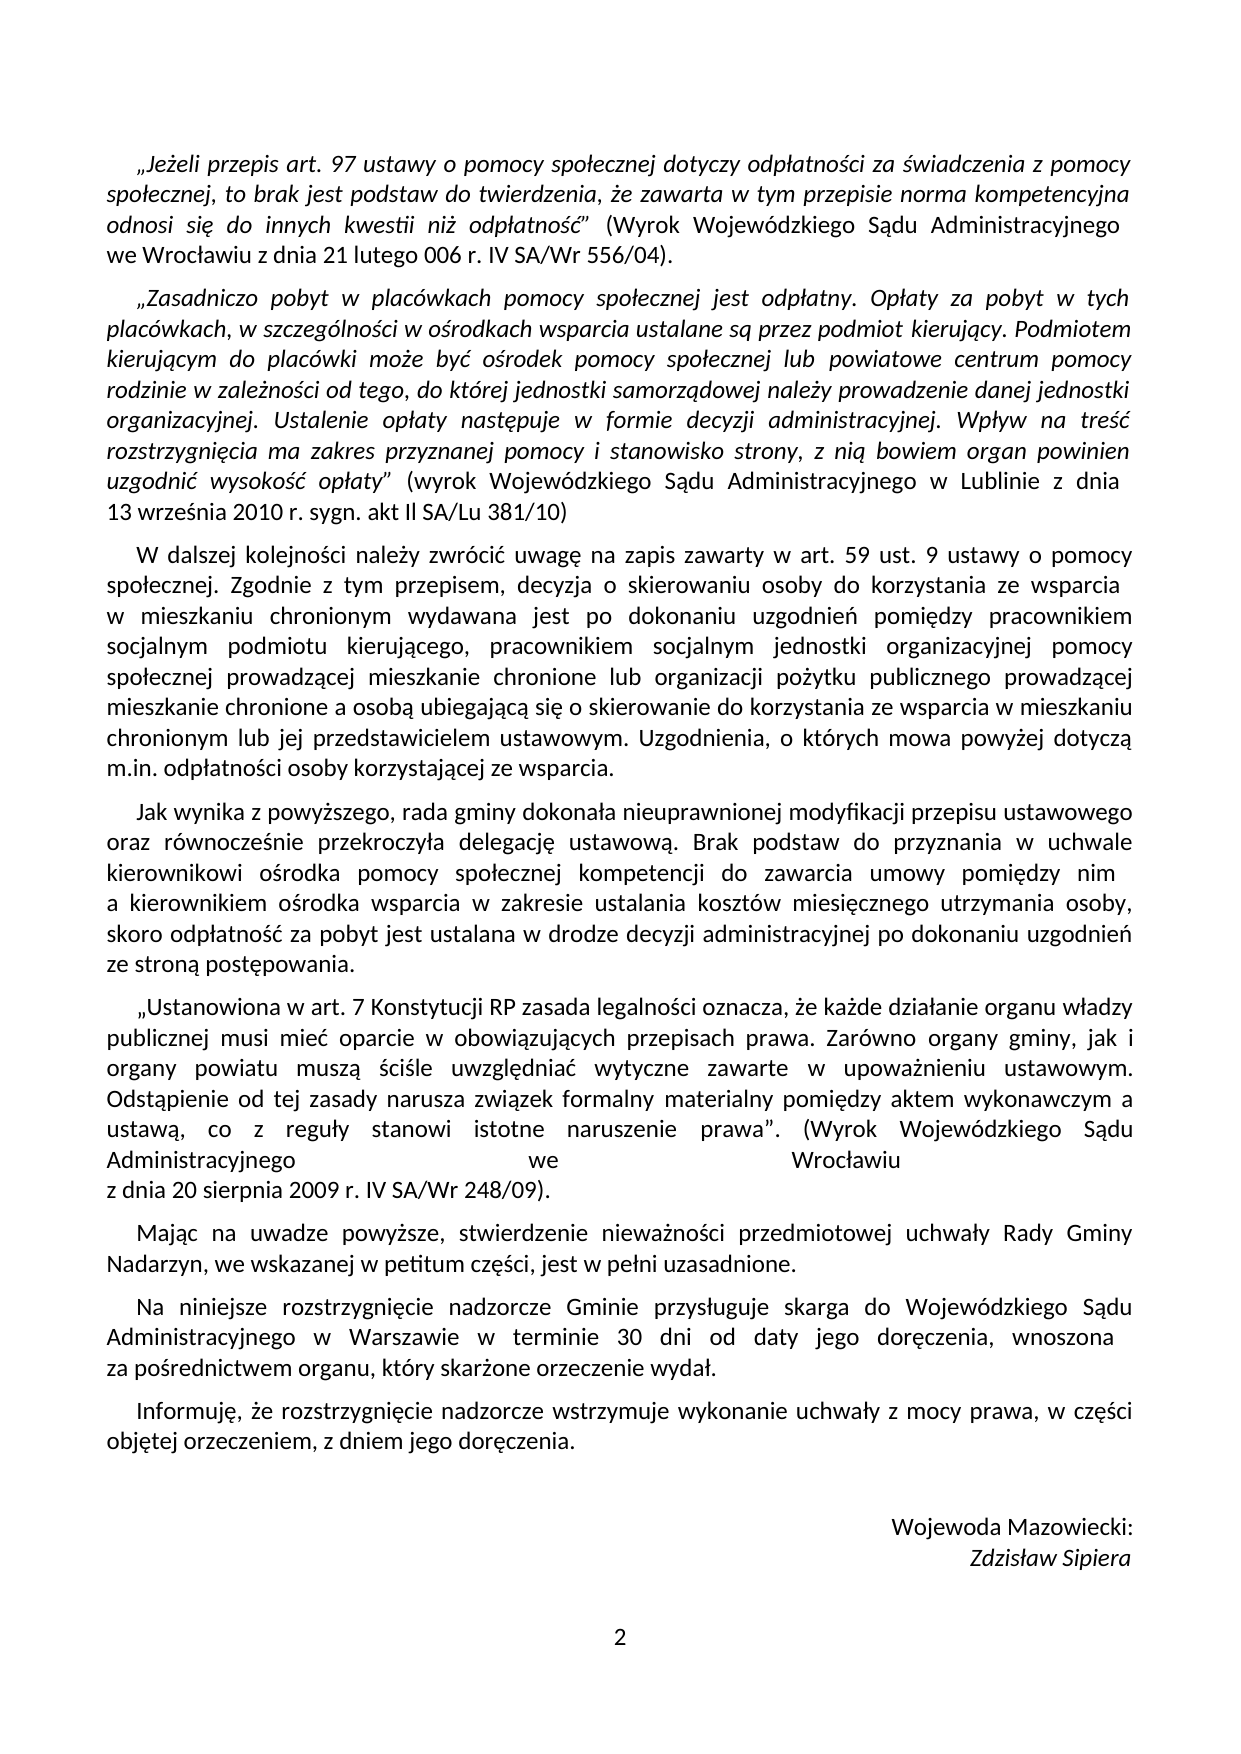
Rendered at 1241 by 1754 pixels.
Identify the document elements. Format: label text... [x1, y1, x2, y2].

text Mając na uwadze powyższe, stwierdzenie nieważności przedmiotowej uchwały Rady Gminy Nadarzyn, we wskazanej w petitum części, jest w pełni uzasadnione. [106, 1217, 1134, 1278]
text W dalszej kolejności należy zwrócić uwagę na zapis zawarty w art. 59 ust. 9 ustawy o pomocy społecznej. Zgodnie z tym przepisem, decyzja o skierowaniu osoby do korzystania ze wsparcia w mieszkaniu chronionym wydawana jest po dokonaniu uzgodnień pomiędzy pracownikiem socjalnym podmiotu kierującego, pracownikiem socjalnym jednostki organizacyjnej pomocy społecznej prowadzącej mieszkanie chronione lub organizacji pożytku publicznego prowadzącej mieszkanie chronione a osobą ubiegającą się o skierowanie do korzystania ze wsparcia w mieszkaniu chronionym lub jej przedstawicielem ustawowym. Uzgodnienia, o których mowa powyżej dotyczą m.in. odpłatności osoby korzystającej ze wsparcia. [106, 539, 1134, 783]
text „Zasadniczo pobyt w placówkach pomocy społecznej jest odpłatny. Opłaty za pobyt w tych placówkach, w szczególności w ośrodkach wsparcia ustalane sq przez podmiot kierujący. Podmiotem kierującym do placówki może być ośrodek pomocy społecznej lub powiatowe centrum pomocy rodzinie w zależności od tego, do której jednostki samorządowej należy prowadzenie danej jednostki organizacyjnej. Ustalenie opłaty następuje w formie decyzji administracyjnej. Wpływ na treść rozstrzygnięcia ma zakres przyznanej pomocy i stanowisko strony, z nią bowiem organ powinien uzgodnić wysokość opłaty” (wyrok Wojewódzkiego Sądu Administracyjnego w Lublinie z dnia 13 września 2010 r. sygn. akt Il SA/Lu 381/10) [106, 282, 1134, 526]
text Wojewoda Mazowiecki: Zdzisław Sipiera [106, 1512, 1134, 1573]
text Jak wynika z powyższego, rada gminy dokonała nieuprawnionej modyfikacji przepisu ustawowego oraz równocześnie przekroczyła delegację ustawową. Brak podstaw do przyznania w uchwale kierownikowi ośrodka pomocy społecznej kompetencji do zawarcia umowy pomiędzy nim a kierownikiem ośrodka wsparcia w zakresie ustalania kosztów miesięcznego utrzymania osoby, skoro odpłatność za pobyt jest ustalana w drodze decyzji administracyjnej po dokonaniu uzgodnień ze stroną postępowania. [106, 796, 1134, 979]
text „Ustanowiona w art. 7 Konstytucji RP zasada legalności oznacza, że każde działanie organu władzy publicznej musi mieć oparcie w obowiązujących przepisach prawa. Zarówno organy gminy, jak i organy powiatu muszą ściśle uwzględniać wytyczne zawarte w upoważnieniu ustawowym. Odstąpienie od tej zasady narusza związek formalny materialny pomiędzy aktem wykonawczym a ustawą, co z reguły stanowi istotne naruszenie prawa”. (Wyrok Wojewódzkiego Sądu Administracyjnego we Wrocławiu z dnia 20 sierpnia 2009 r. IV SA/Wr 248/09). [106, 991, 1134, 1205]
text „Jeżeli przepis art. 97 ustawy o pomocy społecznej dotyczy odpłatności za świadczenia z pomocy społecznej, to brak jest podstaw do twierdzenia, że zawarta w tym przepisie norma kompetencyjna odnosi się do innych kwestii niż odpłatność” (Wyrok Wojewódzkiego Sądu Administracyjnego we Wrocławiu z dnia 21 lutego 006 r. IV SA/Wr 556/04). [106, 148, 1134, 270]
text Informuję, że rozstrzygnięcie nadzorcze wstrzymuje wykonanie uchwały z mocy prawa, w części objętej orzeczeniem, z dniem jego doręczenia. [106, 1395, 1134, 1456]
text Na niniejsze rozstrzygnięcie nadzorcze Gminie przysługuje skarga do Wojewódzkiego Sądu Administracyjnego w Warszawie w terminie 30 dni od daty jego doręczenia, wnoszona za pośrednictwem organu, który skarżone orzeczenie wydał. [106, 1291, 1134, 1382]
